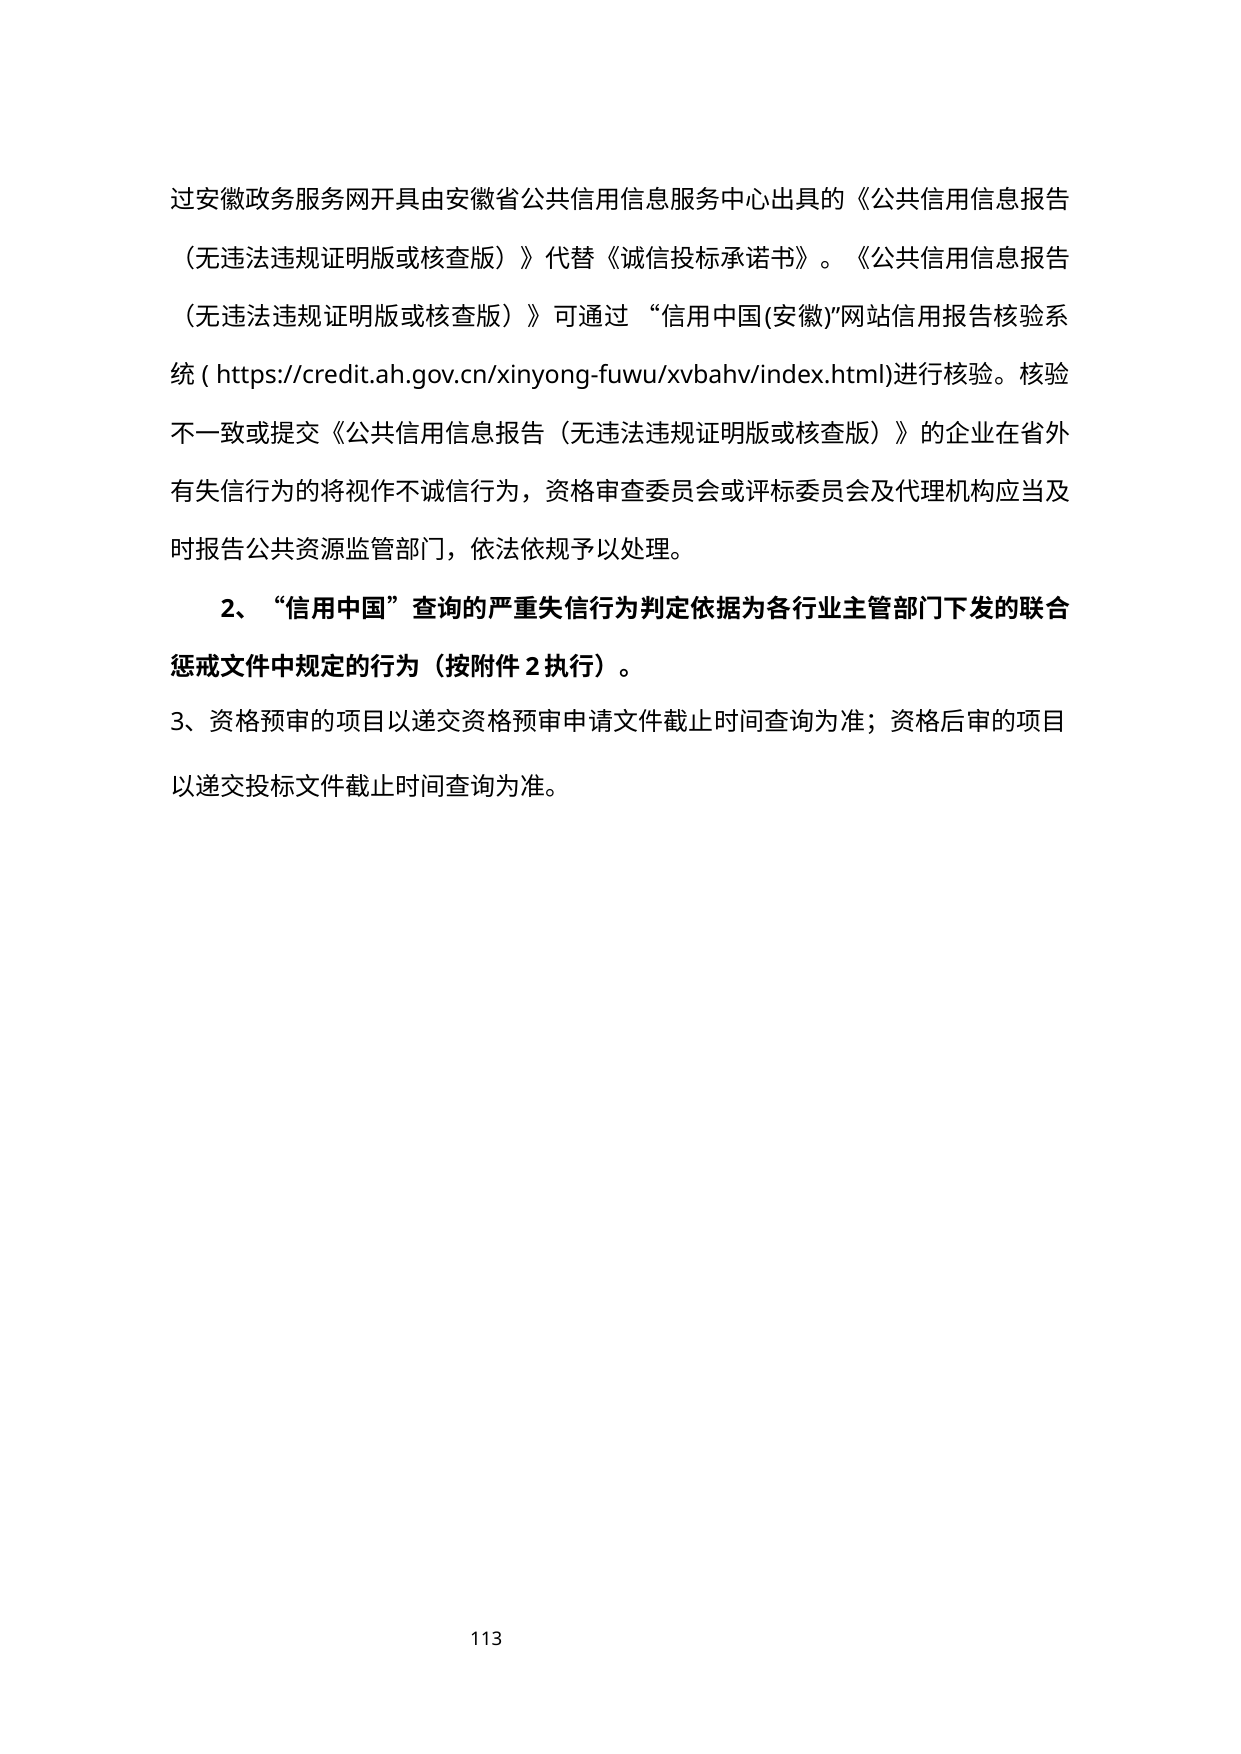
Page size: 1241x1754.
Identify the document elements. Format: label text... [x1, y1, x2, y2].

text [170, 162, 1070, 570]
text 2、“信用中国”查询的严重失信行为判定依据为各行业主管部门下发的联合惩戒文件中规定的行为（按附件2执行）。 [170, 570, 1070, 687]
text 3、资格预审的项目以递交资格预审申请文件截止时间查询为准；资格后审的项目以递交投标文件截止时间查询为准。 [170, 687, 1070, 817]
